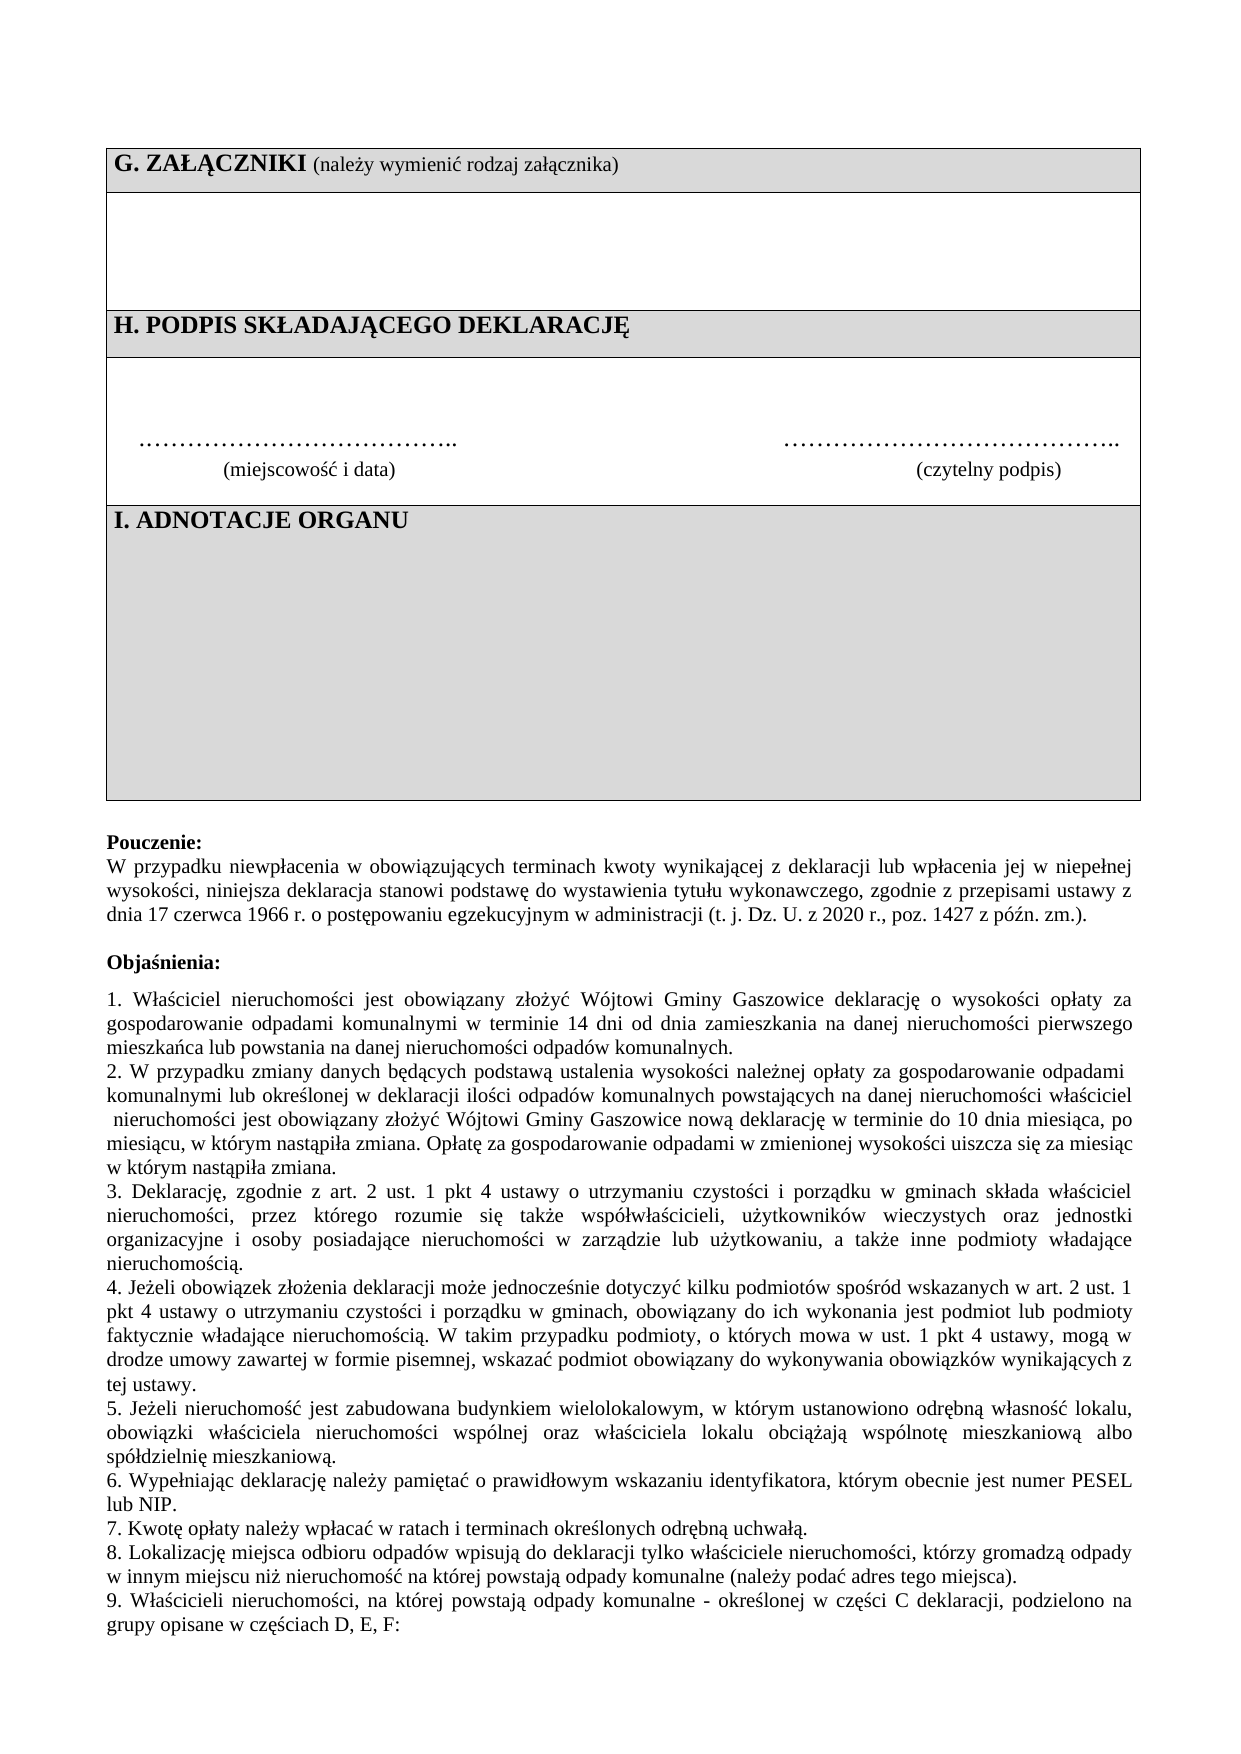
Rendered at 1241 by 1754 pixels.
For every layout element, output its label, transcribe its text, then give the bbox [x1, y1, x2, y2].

text 3. Deklarację, zgodnie z art. 2 ust. 1 pkt 4 ustawy o utrzymaniu czystości i porządku w gminach składa właściciel nieruchomości, przez którego rozumie się także współwłaścicieli, użytkowników wieczystych oraz jednostki organizacyjne i osoby posiadające nieruchomości w zarządzie lub użytkowaniu, a także inne podmioty władające nieruchomością. [106, 1179, 1134, 1275]
text Objaśnienia: [106, 950, 1134, 974]
text 8. Lokalizację miejsca odbioru odpadów wpisują do deklaracji tylko właściciele nieruchomości, którzy gromadzą odpady w innym miejscu niż nieruchomość na której powstają odpady komunalne (należy podać adres tego miejsca). [106, 1540, 1134, 1588]
text 6. Wypełniając deklarację należy pamiętać o prawidłowym wskazaniu identyfikatora, którym obecnie jest numer PESEL lub NIP. [106, 1468, 1134, 1516]
table_cell I. ADNOTACJE ORGANU [107, 506, 1140, 800]
text 1. Właściciel nieruchomości jest obowiązany złożyć Wójtowi Gminy Gaszowice deklarację o wysokości opłaty za gospodarowanie odpadami komunalnymi w terminie 14 dni od dnia zamieszkania na danej nieruchomości pierwszego mieszkańca lub powstania na danej nieruchomości odpadów komunalnych. [106, 986, 1134, 1059]
table_cell [107, 193, 1140, 310]
text 4. Jeżeli obowiązek złożenia deklaracji może jednocześnie dotyczyć kilku podmiotów spośród wskazanych w art. 2 ust. 1 pkt 4 ustawy o utrzymaniu czystości i porządku w gminach, obowiązany do ich wykonania jest podmiot lub podmioty faktycznie władające nieruchomością. W takim przypadku podmioty, o których mowa w ust. 1 pkt 4 ustawy, mogą w drodze umowy zawartej w formie pisemnej, wskazać podmiot obowiązany do wykonywania obowiązków wynikających z tej ustawy. [106, 1275, 1134, 1396]
text 5. Jeżeli nieruchomość jest zabudowana budynkiem wielolokalowym, w którym ustanowiono odrębną własność lokalu, obowiązki właściciela nieruchomości wspólnej oraz właściciela lokalu obciążają wspólnotę mieszkaniową albo spółdzielnię mieszkaniową. [106, 1396, 1134, 1468]
table_cell H. PODPIS SKŁADAJĄCEGO DEKLARACJĘ [107, 311, 1140, 357]
text Pouczenie: [106, 830, 1134, 854]
text 7. Kwotę opłaty należy wpłacać w ratach i terminach określonych odrębną uchwałą. [106, 1516, 1134, 1540]
text W przypadku niewpłacenia w obowiązujących terminach kwoty wynikającej z deklaracji lub wpłacenia jej w niepełnej wysokości, niniejsza deklaracja stanowi podstawę do wystawienia tytułu wykonawczego, zgodnie z przepisami ustawy z dnia 17 czerwca 1966 r. o postępowaniu egzekucyjnym w administracji (t. j. Dz. U. z 2020 r., poz. 1427 z późn. zm.). [106, 854, 1134, 926]
text 9. Właścicieli nieruchomości, na której powstają odpady komunalne - określonej w części C deklaracji, podzielono na grupy opisane w częściach D, E, F: [106, 1588, 1134, 1636]
table_header G. ZAŁĄCZNIKI (należy wymienić rodzaj załącznika) [107, 149, 1140, 192]
text 2. W przypadku zmiany danych będących podstawą ustalenia wysokości należnej opłaty za gospodarowanie odpadami komunalnymi lub określonej w deklaracji ilości odpadów komunalnych powstających na danej nieruchomości właściciel nieruchomości jest obowiązany złożyć Wójtowi Gminy Gaszowice nową deklarację w terminie do 10 dnia miesiąca, po miesiącu, w którym nastąpiła zmiana. Opłatę za gospodarowanie odpadami w zmienionej wysokości uiszcza się za miesiąc w którym nastąpiła zmiana. [106, 1059, 1134, 1179]
table_cell .……………………………….. ………………………………….. (miejscowość i data) (czytelny podpis) [107, 358, 1140, 505]
